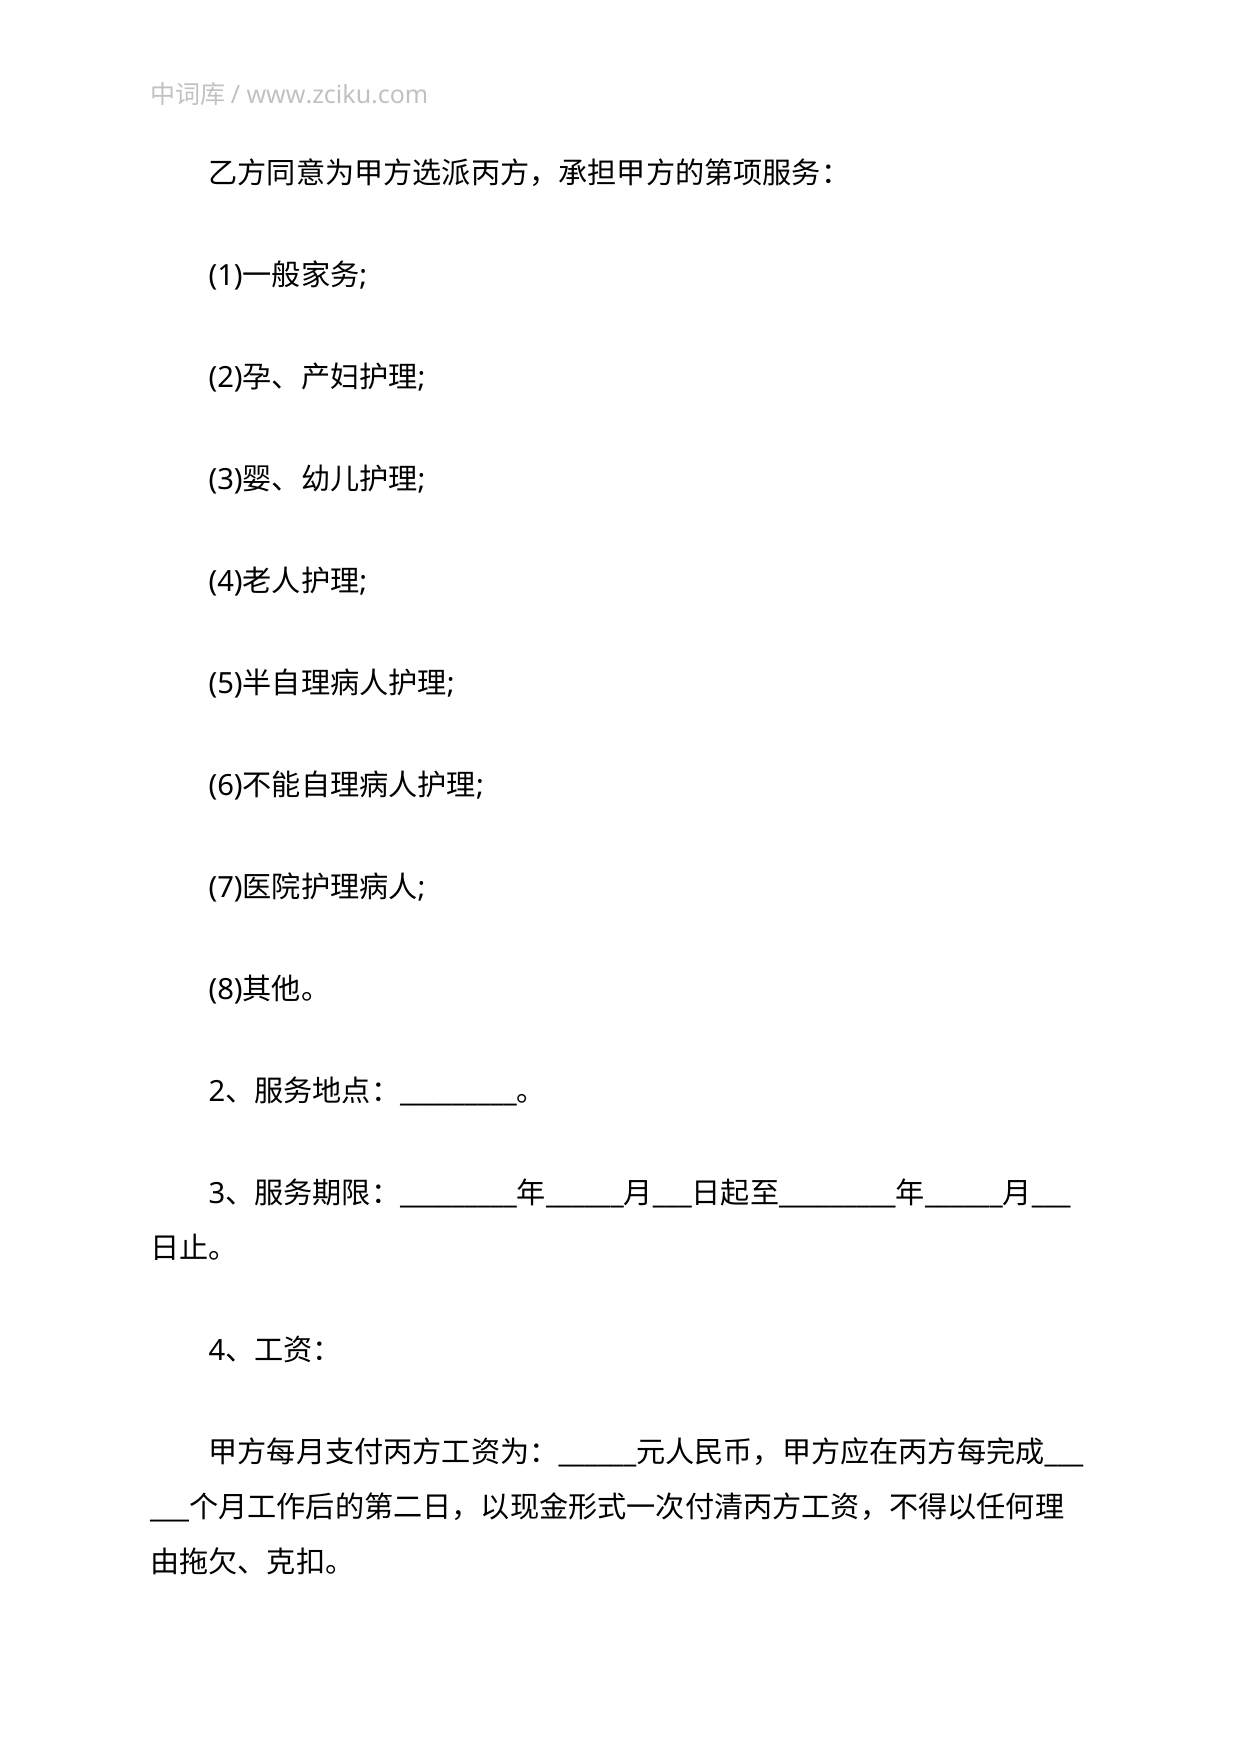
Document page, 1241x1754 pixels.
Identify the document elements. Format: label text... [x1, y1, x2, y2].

text 2、服务地点：_________。 [150, 1068, 1090, 1110]
text (4)老人护理; [150, 558, 1090, 600]
text (7)医院护理病人; [150, 864, 1090, 906]
text (8)其他。 [150, 966, 1090, 1008]
text (3)婴、幼儿护理; [150, 456, 1090, 498]
text 4、工资： [150, 1326, 1090, 1369]
text (6)不能自理病人护理; [150, 762, 1090, 804]
text (5)半自理病人护理; [150, 660, 1090, 702]
text 甲方每月支付丙方工资为：______元人民币，甲方应在丙方每完成______个月工作后的第二日，以现金形式一次付清丙方工资，不得以任何理由拖欠、克扣。 [150, 1428, 1090, 1581]
text (1)一般家务; [150, 252, 1090, 294]
text 3、服务期限：_________年______月___日起至_________年______月___日止。 [150, 1169, 1090, 1267]
text (2)孕、产妇护理; [150, 354, 1090, 396]
text 乙方同意为甲方选派丙方，承担甲方的第项服务： [150, 150, 1090, 192]
